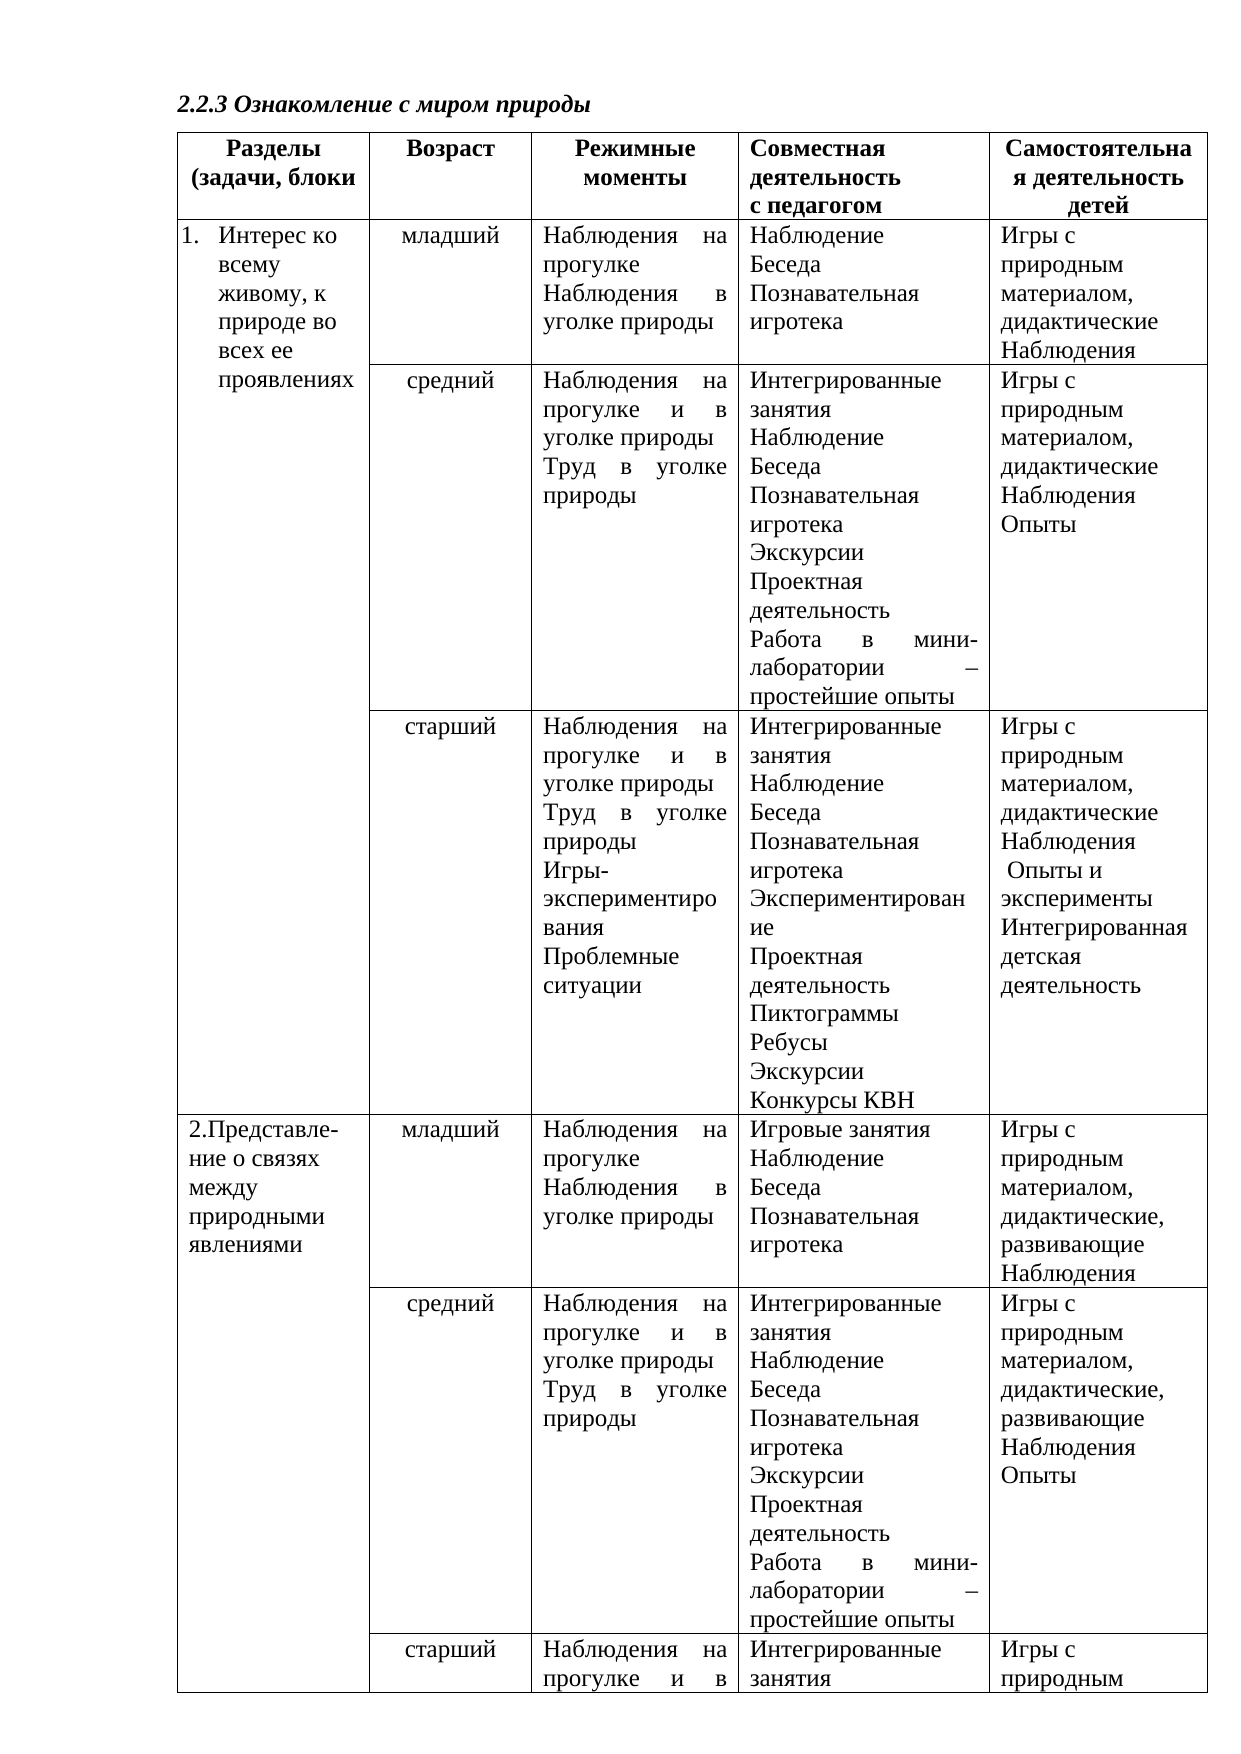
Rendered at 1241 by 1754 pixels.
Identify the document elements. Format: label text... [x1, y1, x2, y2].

table_cell Игры с природным материалом, дидактические Наблюдения [990, 220, 1207, 364]
table_cell Игры с природным материалом, дидактические, развивающие Наблюдения Опыты [990, 1288, 1207, 1633]
table_cell 2.Представле-ние о связях между природными явлениями [178, 1115, 369, 1692]
table_cell Игры с природным материалом, дидактические Наблюдения Опыты и эксперименты Интегрированная детская деятельность [990, 711, 1207, 1113]
table_cell Наблюдения на прогулке и в уголке природы Труд в уголке природы [532, 1288, 738, 1633]
table_cell младший [370, 1115, 531, 1287]
text 2.2.3 Ознакомление с миром природы [177, 89, 1193, 117]
table_cell Игры с природным материалом, дидактические, развивающие Наблюдения [990, 1115, 1207, 1287]
table_header Разделы (задачи, блоки [178, 133, 369, 219]
table_cell Интерес ко всему живому, к природе во всех ее проявлениях [178, 220, 369, 1113]
table_cell средний [370, 1288, 531, 1633]
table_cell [990, 1634, 1207, 1692]
table_cell Наблюдения на прогулке Наблюдения в уголке природы [532, 1115, 738, 1287]
table_cell Наблюдения на прогулке и в уголке природы Труд в уголке природы [532, 365, 738, 710]
table_cell средний [370, 365, 531, 710]
table_cell Интегрированные занятия Наблюдение Беседа Познавательная игротека Экскурсии Проектная деятельность Работа в мини-лаборатории – простейшие опыты [739, 1288, 989, 1633]
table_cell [739, 1634, 989, 1692]
table_cell старший [370, 711, 531, 1113]
table_cell Игровые занятия Наблюдение Беседа Познавательная игротека [739, 1115, 989, 1287]
table_cell Игры с природным материалом, дидактические Наблюдения Опыты [990, 365, 1207, 710]
table_cell Интегрированные занятия Наблюдение Беседа Познавательная игротека Экспериментирование Проектная деятельность Пиктограммы Ребусы Экскурсии Конкурсы КВН [739, 711, 989, 1113]
table_cell младший [370, 220, 531, 364]
table_cell Наблюдения на прогулке и в уголке природы Труд в уголке природы Игры-экспериментирования Проблемные ситуации [532, 711, 738, 1113]
table_cell Интегрированные занятия Наблюдение Беседа Познавательная игротека Экскурсии Проектная деятельность Работа в мини-лаборатории – простейшие опыты [739, 365, 989, 710]
table_header Возраст [370, 133, 531, 219]
table_cell Наблюдения на прогулке Наблюдения в уголке природы [532, 220, 738, 364]
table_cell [532, 1634, 738, 1692]
table_cell Наблюдение Беседа Познавательная игротека [739, 220, 989, 364]
table_header Режимные моменты [532, 133, 738, 219]
table_cell старший [370, 1634, 531, 1692]
table_header Совместная деятельность с педагогом [739, 133, 989, 219]
table_header Самостоятельная деятельность детей [990, 133, 1207, 219]
